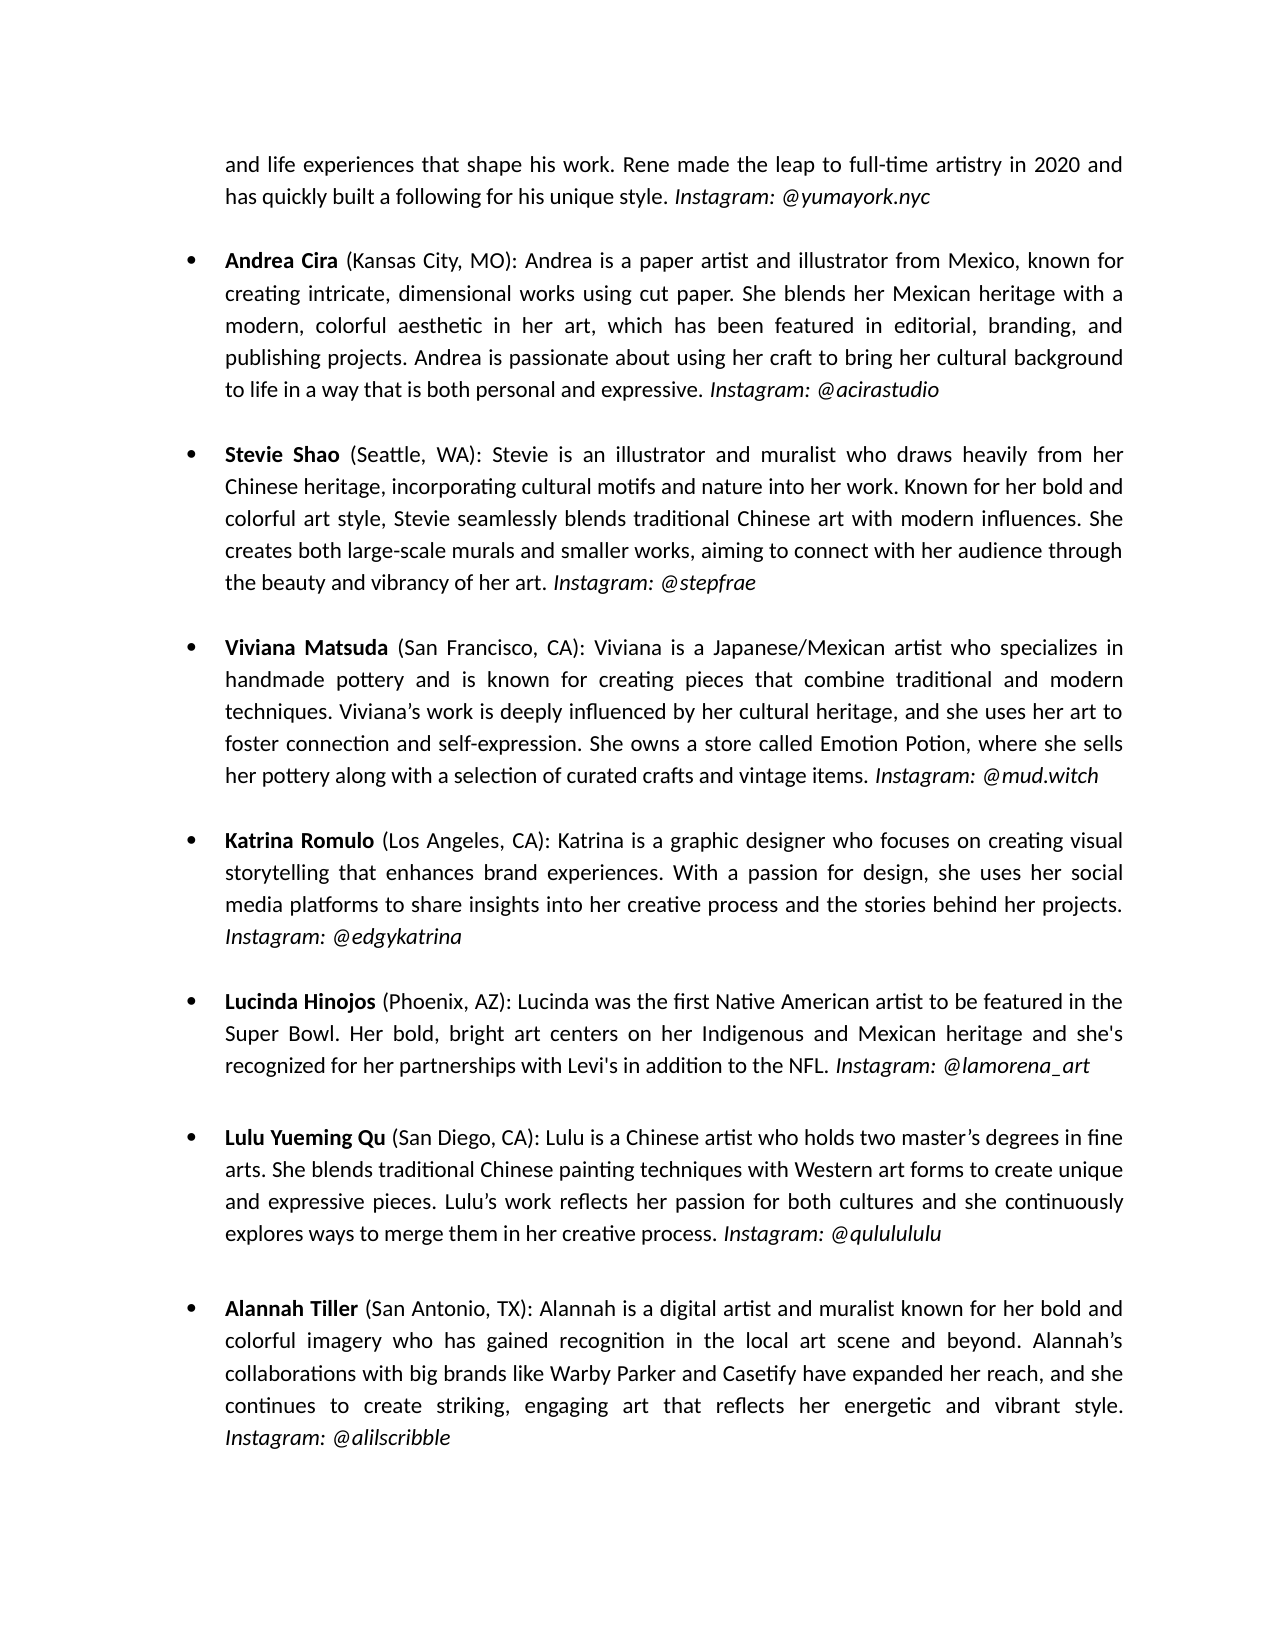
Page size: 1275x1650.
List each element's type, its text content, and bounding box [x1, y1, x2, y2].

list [187, 150, 1125, 210]
list Stevie Shao (Seattle, WA): Stevie is an illustrator and muralist who draws heavily from her Chinese heritage, incorporating cultural motifs and nature into her work. Known for her bold and colorful art style, Stevie seamlessly blends traditional Chinese art with modern influences. She creates both large-scale murals and smaller works, aiming to connect with her audience through the beauty and vibrancy of her art. Instagram: @stepfrae [187, 440, 1125, 596]
list Andrea Cira (Kansas City, MO): Andrea is a paper artist and illustrator from Mexico, known for creating intricate, dimensional works using cut paper. She blends her Mexican heritage with a modern, colorful aesthetic in her art, which has been featured in editorial, branding, and publishing projects. Andrea is passionate about using her craft to bring her cultural background to life in a way that is both personal and expressive. Instagram: @acirastudio [187, 247, 1125, 403]
list Katrina Romulo (Los Angeles, CA): Katrina is a graphic designer who focuses on creating visual storytelling that enhances brand experiences. With a passion for design, she uses her social media platforms to share insights into her creative process and the stories behind her projects. Instagram: @edgykatrina [187, 826, 1125, 951]
list Alannah Tiller (San Antonio, TX): Alannah is a digital artist and muralist known for her bold and colorful imagery who has gained recognition in the local art scene and beyond. Alannah’s collaborations with big brands like Warby Parker and Casetify have expanded her reach, and she continues to create striking, engaging art that reflects her energetic and vibrant style. Instagram: @alilscribble [187, 1294, 1125, 1451]
list Viviana Matsuda (San Francisco, CA): Viviana is a Japanese/Mexican artist who specializes in handmade pottery and is known for creating pieces that combine traditional and modern techniques. Viviana’s work is deeply influenced by her cultural heritage, and she uses her art to foster connection and self-expression. She owns a store called Emotion Potion, where she sells her pottery along with a selection of curated crafts and vintage items. Instagram: @mud.witch [187, 633, 1125, 789]
list Lulu Yueming Qu (San Diego, CA): Lulu is a Chinese artist who holds two master’s degrees in fine arts. She blends traditional Chinese painting techniques with Western art forms to create unique and expressive pieces. Lulu’s work reflects her passion for both cultures and she continuously explores ways to merge them in her creative process. Instagram: @qululululu [187, 1123, 1125, 1247]
list Lucinda Hinojos (Phoenix, AZ): Lucinda was the first Native American artist to be featured in the Super Bowl. Her bold, bright art centers on her Indigenous and Mexican heritage and she's recognized for her partnerships with Levi's in addition to the NFL. Instagram: @lamorena_art [187, 987, 1125, 1079]
